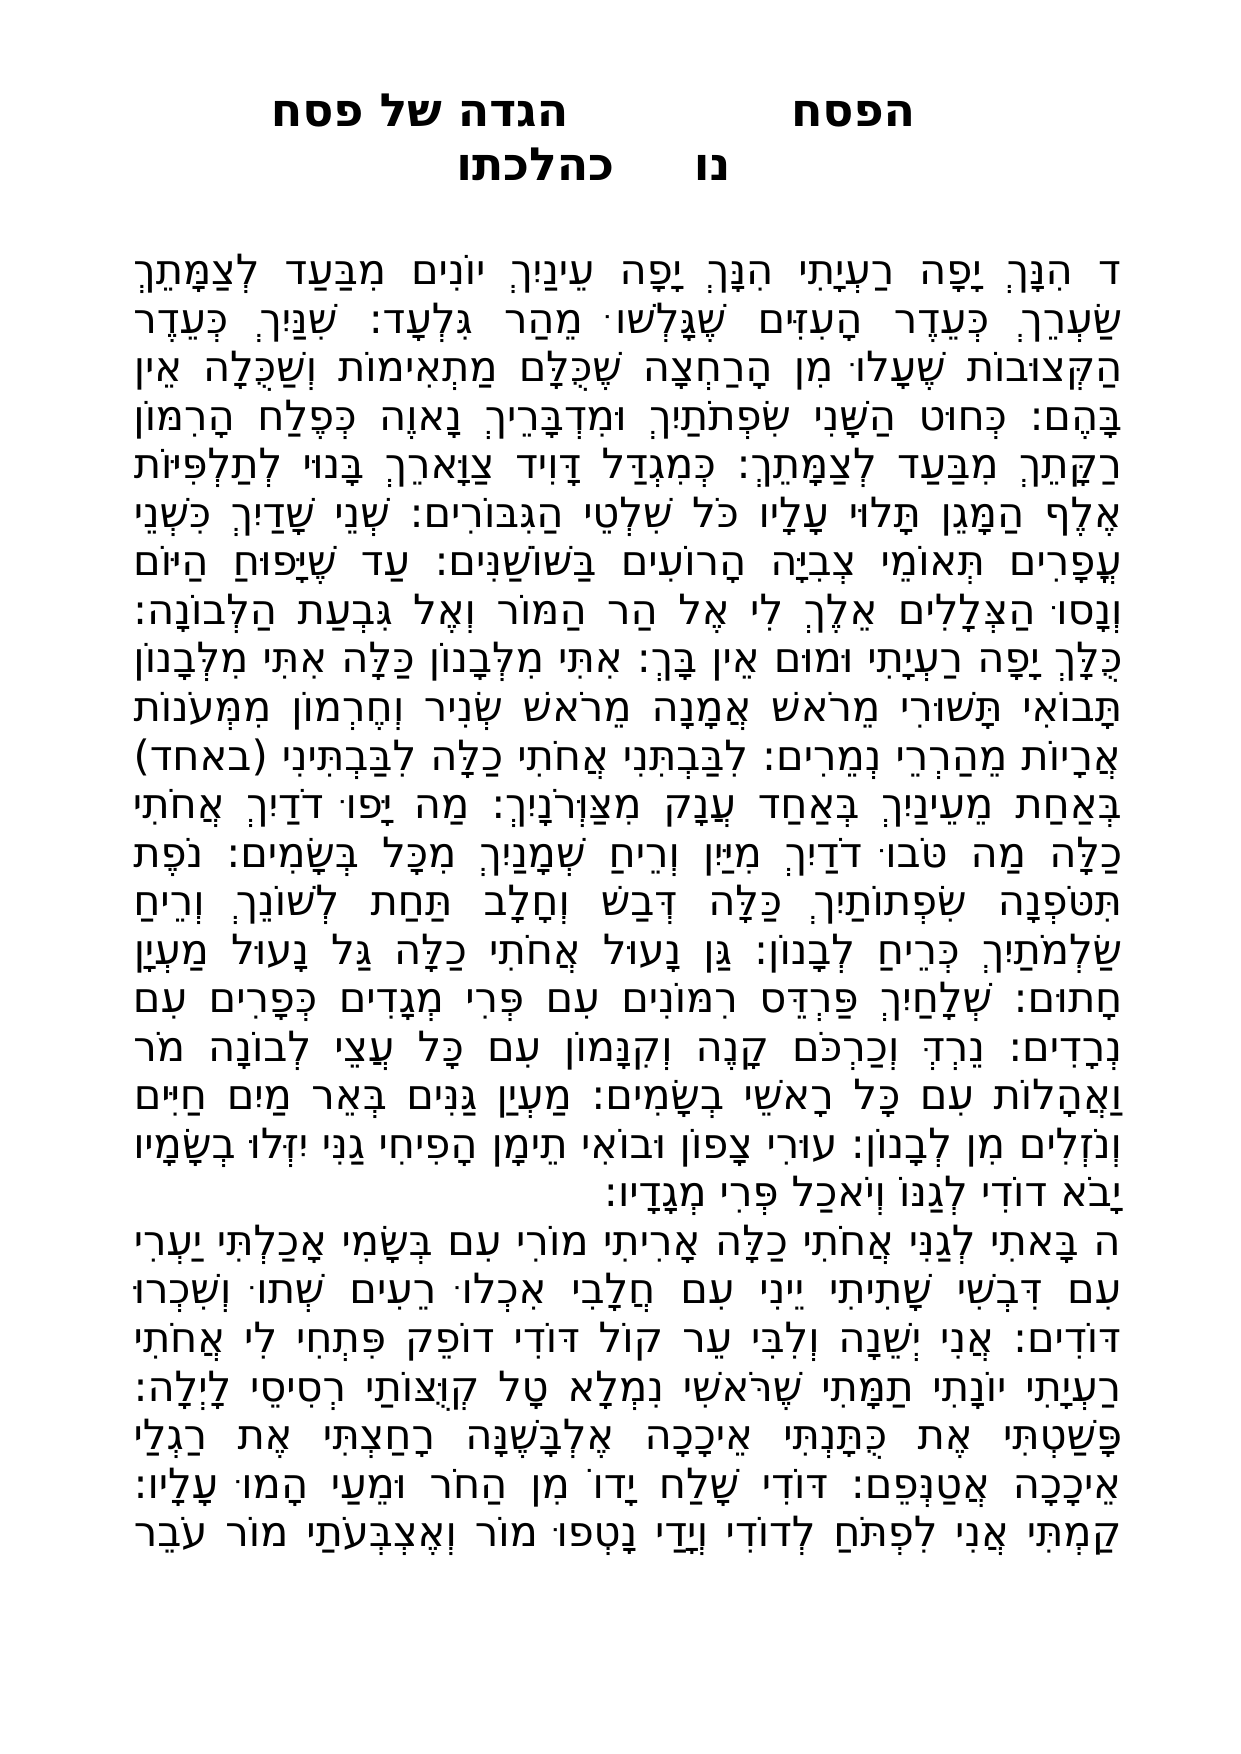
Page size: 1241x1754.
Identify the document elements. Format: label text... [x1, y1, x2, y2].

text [133, 1217, 1122, 1556]
text ד הִנָּךְ יָפָה רַעְיָתִי הִנָּךְ יָפָה עֵינַיִךְ יוֹנִים מִבַּעַד לְצַמָּתֵךְ שַׂעְרֵךְ כְּעֵדֶר הָעִזִּים שֶׁגָּלְשׁוּ מֵהַר גִּלְעָד: שִׁנַּיִךְ כְּעֵדֶר הַקְּצוּבוֹת שֶׁעָלוּ מִן הָרַחְצָה שֶׁכֻּלָּם מַתְאִימוֹת וְשַׁכֻּלָה אֵין בָּהֶם: כְּחוּט הַשָּׁנִי שִׂפְתֹתַיִךְ וּמִדְבָּרֵיךְ נָאוֶה כְּפֶלַח הָרִמּוֹן רַקָּתֵךְ מִבַּעַד לְצַמָּתֵךְ: כְּמִגְדַּל דָּוִיד צַוָּארֵךְ בָּנוּי לְתַלְפִּיּוֹת אֶלֶף הַמָּגֵן תָּלוּי עָלָיו כֹּל שִׁלְטֵי הַגִּבּוֹרִים: שְׁנֵי שָׁדַיִךְ כִּשְׁנֵי עֳפָרִים תְּאוֹמֵי צְבִיָּה הָרוֹעִים בַּשּׁוֹשַׁנִּים: עַד שֶׁיָּפוּחַ הַיּוֹם וְנָסוּ הַצְּלָלִים אֵלֶךְ לִי אֶל הַר הַמּוֹר וְאֶל גִּבְעַת הַלְּבוֹנָה: כֻּלָּךְ יָפָה רַעְיָתִי וּמוּם אֵין בָּךְ: אִתִּי מִלְּבָנוֹן כַּלָּה אִתִּי מִלְּבָנוֹן תָּבוֹאִי תָּשׁוּרִי מֵרֹאשׁ אֲמָנָה מֵרֹאשׁ שְׂנִיר וְחֶרְמוֹן מִמְּעֹנוֹת אֲרָיוֹת מֵהַרְרֵי נְמֵרִים: לִבַּבְתִּנִי אֲחֹתִי כַלָּה לִבַּבְתִּינִי (באחד) בְּאַחַת מֵעֵינַיִךְ בְּאַחַד עֲנָק מִצַּוְּרֹנָיִךְ: מַה יָּפוּ דֹדַיִךְ אֲחֹתִי כַלָּה מַה טֹּבוּ דֹדַיִךְ מִיַּיִן וְרֵיחַ שְׁמָנַיִךְ מִכָּל בְּשָׂמִים: נֹפֶת תִּטֹּפְנָה שִׂפְתוֹתַיִךְ כַּלָּה דְּבַשׁ וְחָלָב תַּחַת לְשׁוֹנֵךְ וְרֵיחַ שַׂלְמֹתַיִךְ כְּרֵיחַ לְבָנוֹן: גַּן נָעוּל אֲחֹתִי כַלָּה גַּל נָעוּל מַעְיָן חָתוּם: שְׁלָחַיִךְ פַּרְדֵּס רִמּוֹנִים עִם פְּרִי מְגָדִים כְּפָרִים עִם נְרָדִים: נֵרְדְּ וְכַרְכֹּם קָנֶה וְקִנָּמוֹן עִם כָּל עֲצֵי לְבוֹנָה מֹר וַאֲהָלוֹת עִם כָּל רָאשֵׁי בְשָׂמִים: מַעְיַן גַּנִּים בְּאֵר מַיִם חַיִּים וְנֹזְלִים מִן לְבָנוֹן: עוּרִי צָפוֹן וּבוֹאִי תֵימָן הָפִיחִי גַנִּי יִזְּלוּ בְשָׂמָיו יָבֹא דוֹדִי לְגַנּוֹ וְיֹאכַל פְּרִי מְגָדָיו: [133, 246, 1122, 1217]
